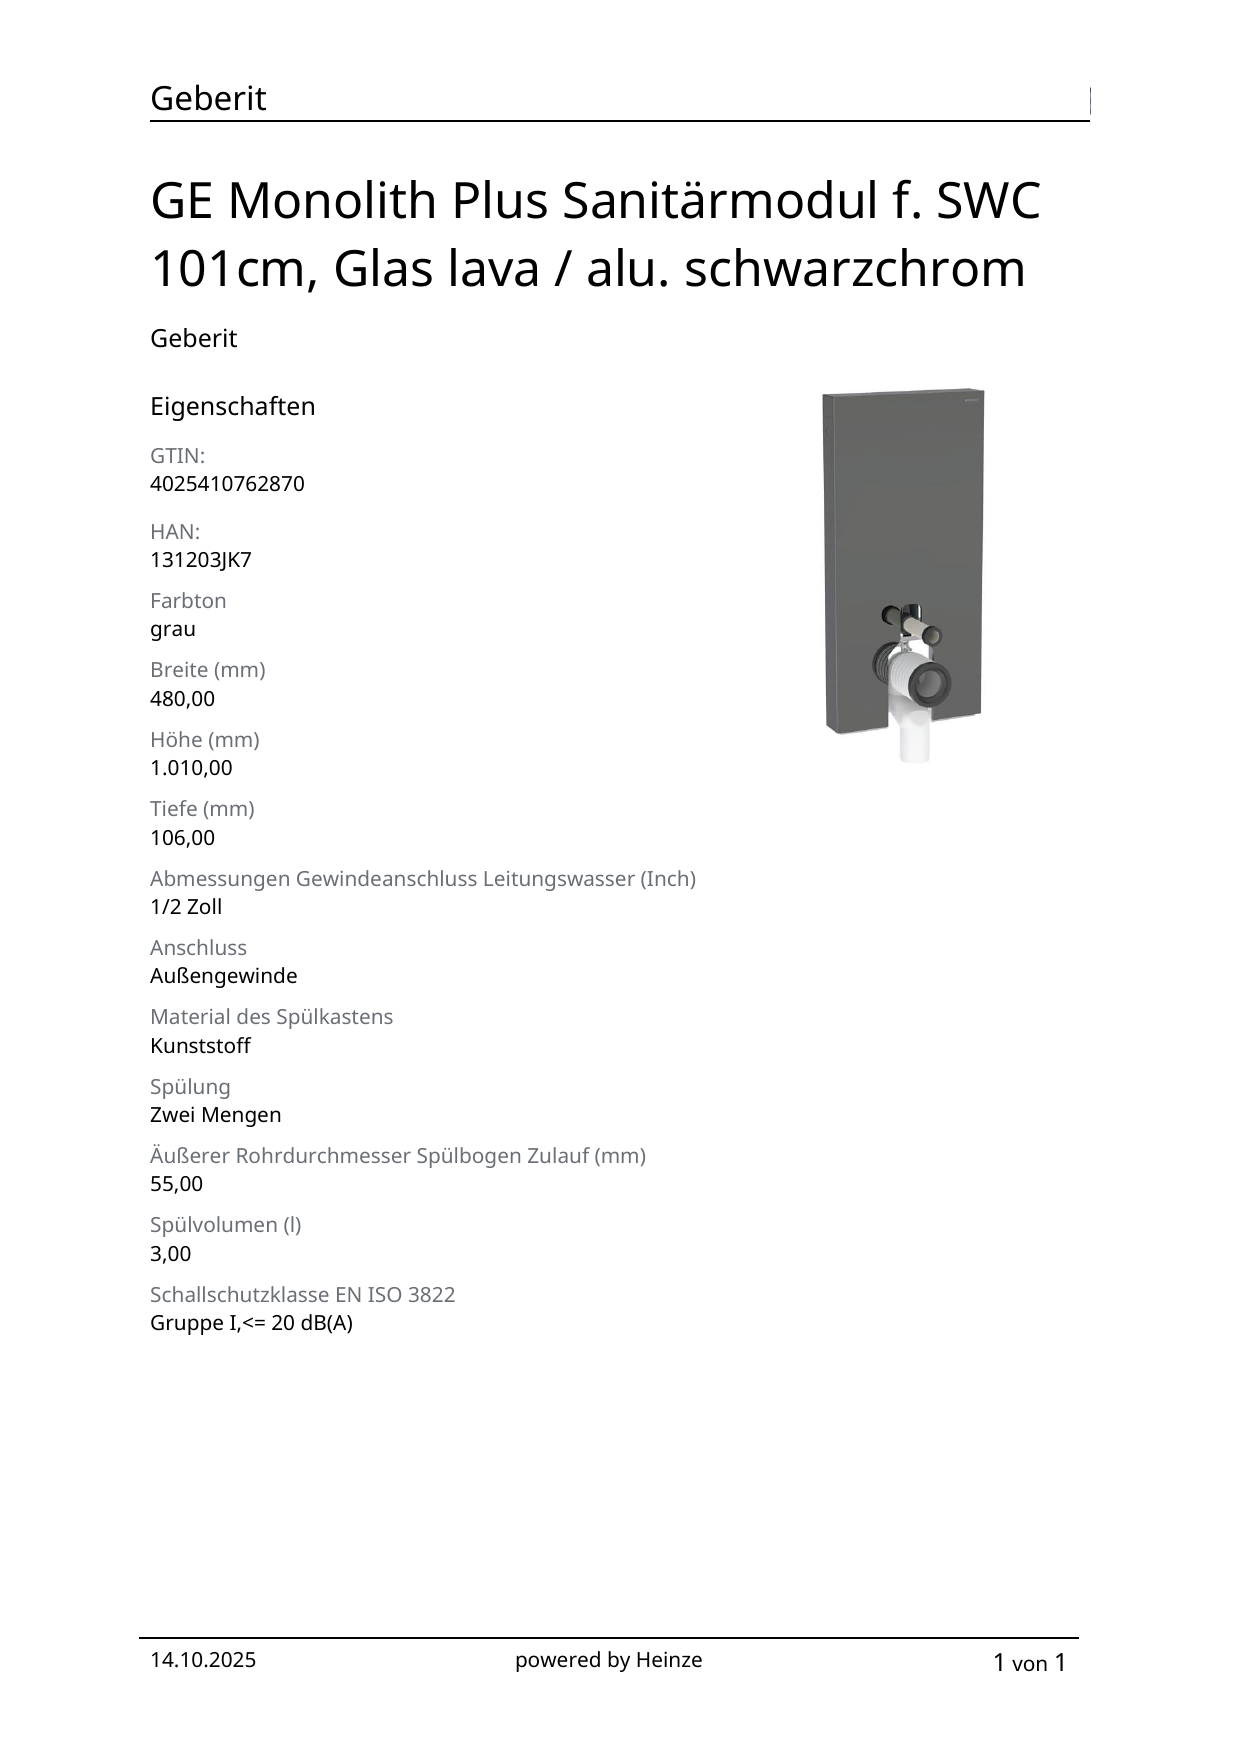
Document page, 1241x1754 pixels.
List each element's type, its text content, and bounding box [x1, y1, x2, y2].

text 1.010,00 [150, 753, 1090, 782]
text Material des Spülkastens [150, 1002, 1090, 1031]
text Gruppe I,<= 20 dB(A) [150, 1308, 1090, 1337]
text Schallschutzklasse EN ISO 3822 [150, 1280, 1090, 1308]
text 480,00 [150, 684, 715, 712]
text Spülung [150, 1072, 1090, 1100]
text Außengewinde [150, 961, 1090, 990]
text grau [150, 614, 715, 643]
text Kunststoff [150, 1031, 1090, 1059]
text 3,00 [150, 1239, 1090, 1267]
text 106,00 [150, 823, 1090, 851]
text Geberit [150, 320, 1090, 354]
text Abmessungen Gewindeanschluss Leitungswasser (Inch) [150, 864, 1090, 892]
text Äußerer Rohrdurchmesser Spülbogen Zulauf (mm) [150, 1141, 1090, 1169]
text Breite (mm) [150, 656, 715, 684]
text Eigenschaften [150, 388, 715, 422]
text Anschluss [150, 933, 1090, 961]
picture [715, 388, 1091, 764]
text Spülvolumen (l) [150, 1211, 1090, 1239]
text HAN: [150, 517, 715, 545]
text Höhe (mm) [150, 725, 715, 753]
text 55,00 [150, 1169, 1090, 1198]
text 1/2 Zoll [150, 892, 1090, 921]
text GTIN: [150, 441, 715, 469]
text GE Monolith Plus Sanitärmodul f. SWC 101cm, Glas lava / alu. schwarzchrom [150, 165, 1090, 301]
text Farbton [150, 586, 715, 614]
text Tiefe (mm) [150, 794, 1090, 823]
text 4025410762870 [150, 469, 715, 498]
text Zwei Mengen [150, 1100, 1090, 1129]
text 131203JK7 [150, 545, 715, 574]
